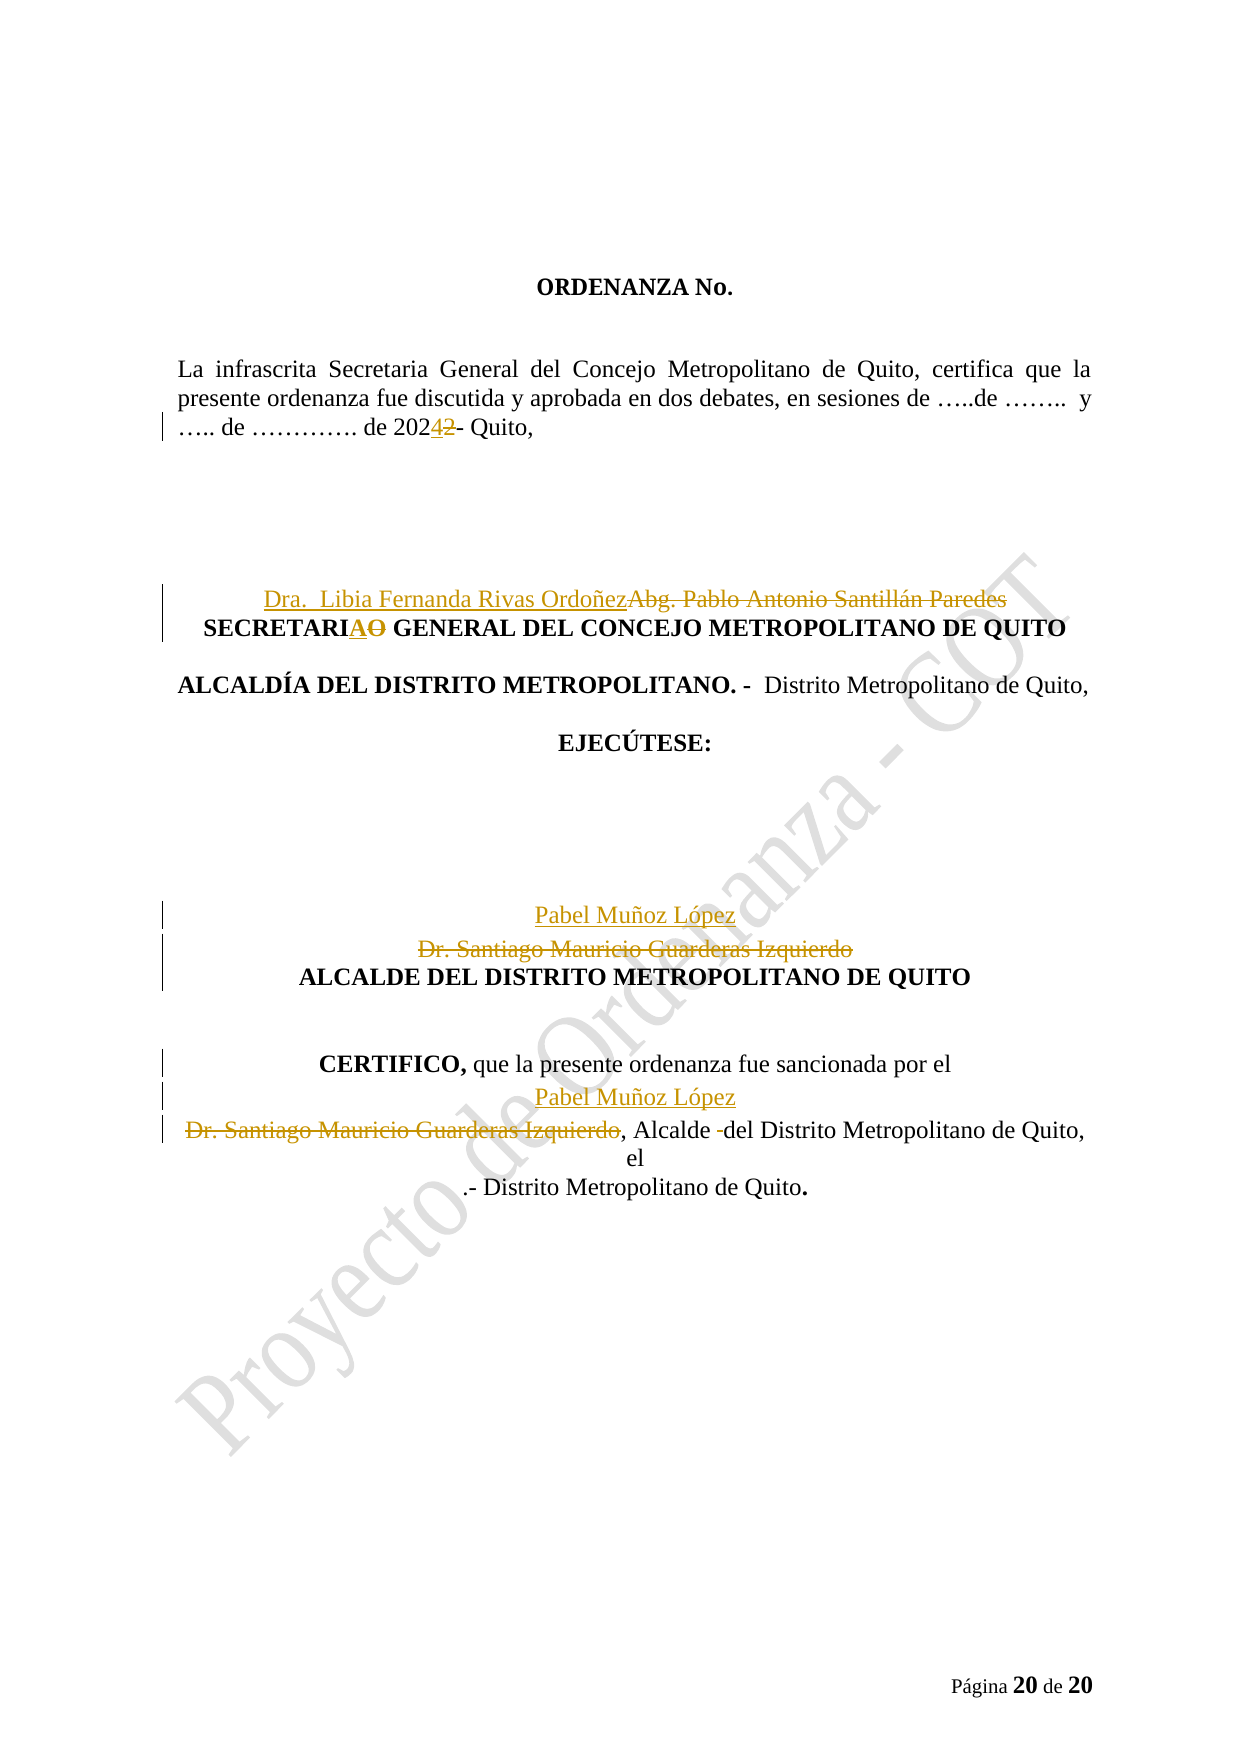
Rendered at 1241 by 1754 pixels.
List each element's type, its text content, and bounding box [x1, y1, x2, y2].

text .- Distrito Metropolitano de Quito. [177, 1172, 1093, 1201]
text ALCALDÍA DEL DISTRITO METROPOLITANO. - Distrito Metropolitano de Quito, [177, 671, 1093, 699]
text CERTIFICO, que la presente ordenanza fue sancionada por el [177, 1049, 1093, 1077]
text SECRETARI GENERAL DEL CONCEJO METROPOLITANO DE QUITO [177, 613, 1093, 642]
text EJECÚTESE: [177, 728, 1093, 757]
text ALCALDE DEL DISTRITO METROPOLITANO DE QUITO [177, 962, 1093, 991]
text La infrascrita Secretaria General del Concejo Metropolitano de Quito, certifica que la presente ordenanza fue discutida y aprobada en dos debates, en sesiones de …..de …….. y ….. de …………. de 202- Quito, [177, 354, 1093, 441]
text , Alcalde del Distrito Metropolitano de Quito, el [177, 1115, 1093, 1172]
